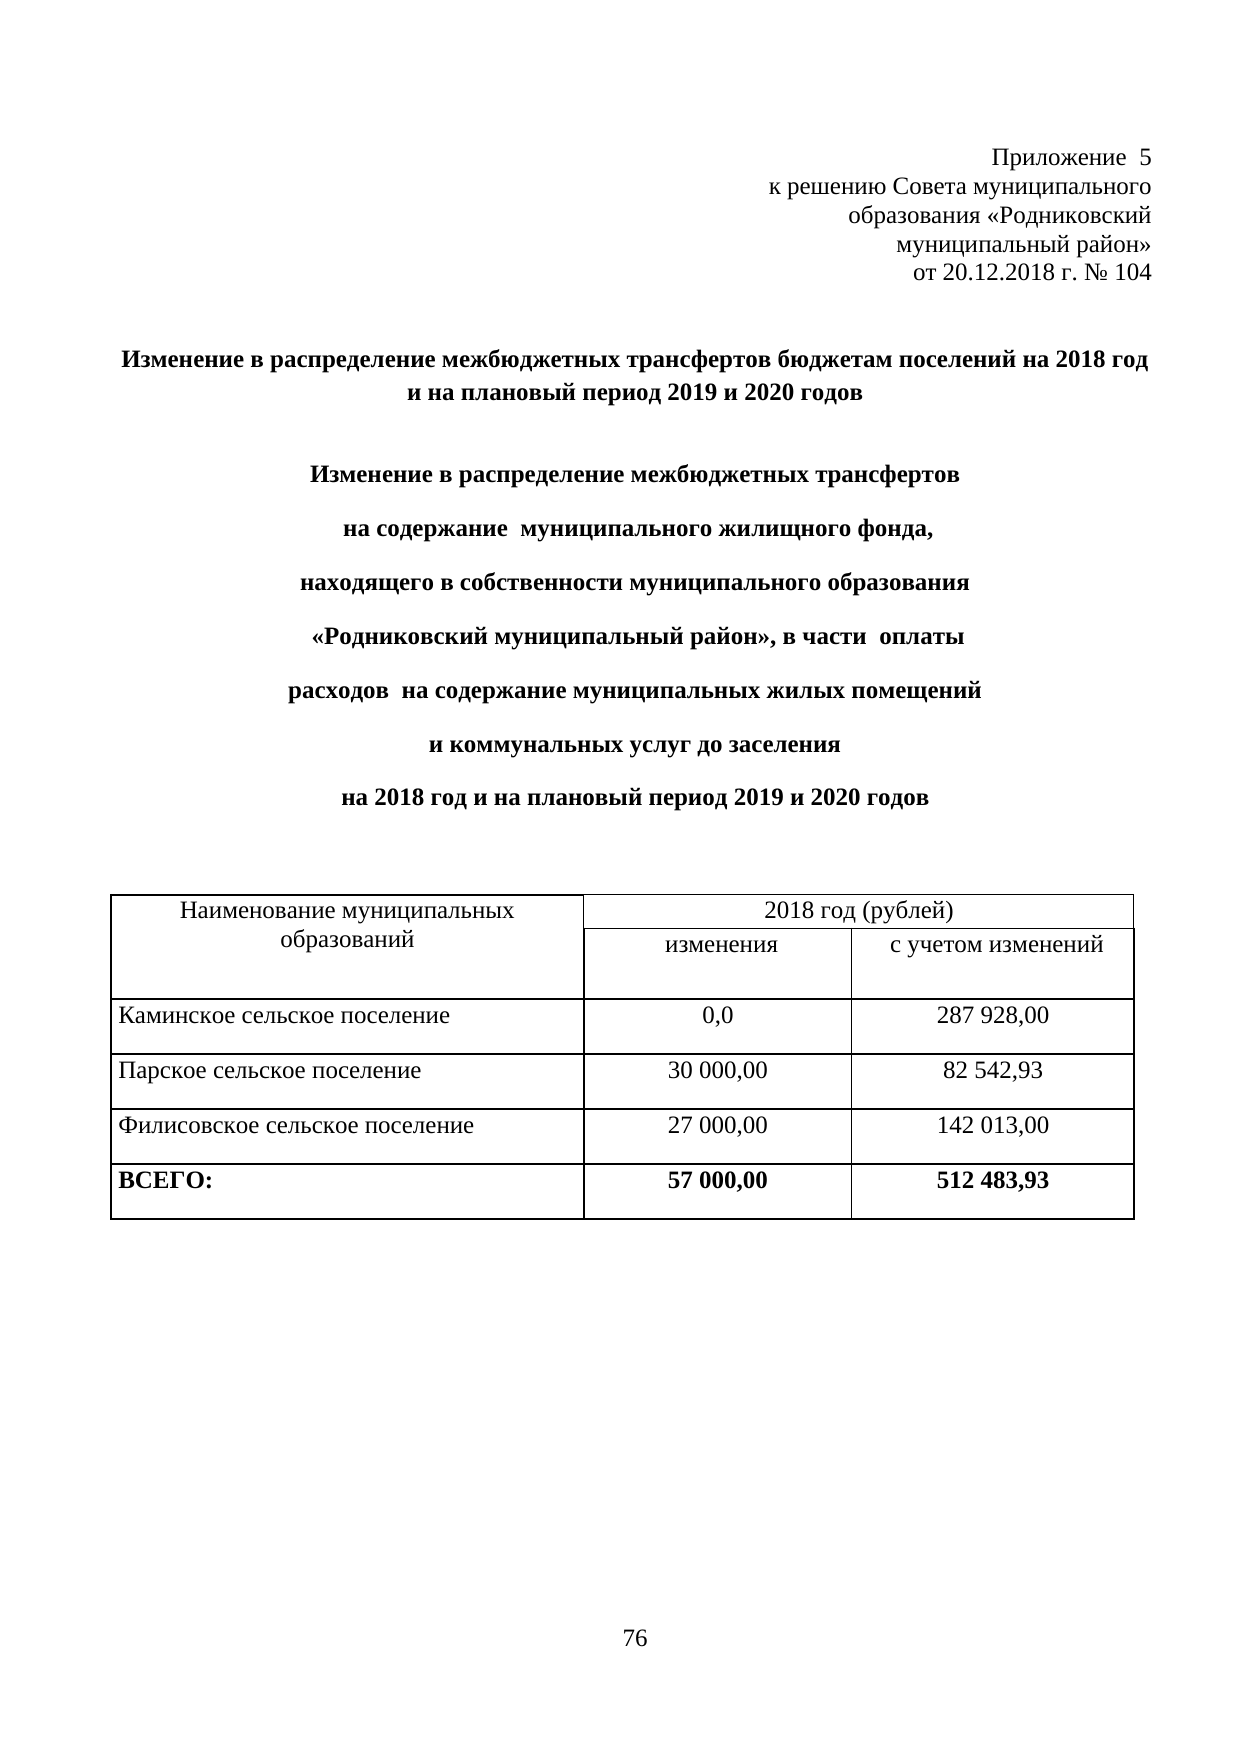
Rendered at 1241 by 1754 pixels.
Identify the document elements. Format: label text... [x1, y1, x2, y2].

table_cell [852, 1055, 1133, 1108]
text на 2018 год и на плановый период 2019 и 2020 годов [212, 782, 1058, 811]
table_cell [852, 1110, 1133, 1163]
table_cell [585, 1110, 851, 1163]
text муниципальный район» [679, 229, 1152, 257]
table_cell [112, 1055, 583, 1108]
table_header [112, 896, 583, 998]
text Приложение 5 [679, 142, 1152, 171]
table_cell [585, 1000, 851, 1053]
text к решению Совета муниципального образования «Родниковский [679, 171, 1152, 229]
text находящего в собственности муниципального образования [118, 567, 1152, 596]
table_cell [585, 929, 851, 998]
text расходов на содержание муниципальных жилых помещений [118, 675, 1152, 703]
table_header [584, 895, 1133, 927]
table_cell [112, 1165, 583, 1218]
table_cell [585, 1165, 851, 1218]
text на содержание муниципального жилищного фонда, [118, 513, 1152, 542]
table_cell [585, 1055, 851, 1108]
text Изменение в распределение межбюджетных трансфертов бюджетам поселений на 2018 год и на плановый период 2019 и 2020 годов [118, 344, 1152, 406]
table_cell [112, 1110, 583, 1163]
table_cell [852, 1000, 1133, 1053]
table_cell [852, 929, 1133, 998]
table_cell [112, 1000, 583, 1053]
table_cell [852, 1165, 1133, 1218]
text от 20.12.2018 г. № 104 [679, 257, 1152, 286]
text и коммунальных услуг до заселения [118, 729, 1152, 757]
text Изменение в распределение межбюджетных трансфертов [118, 459, 1152, 488]
text «Родниковский муниципальный район», в части оплаты [118, 621, 1152, 650]
